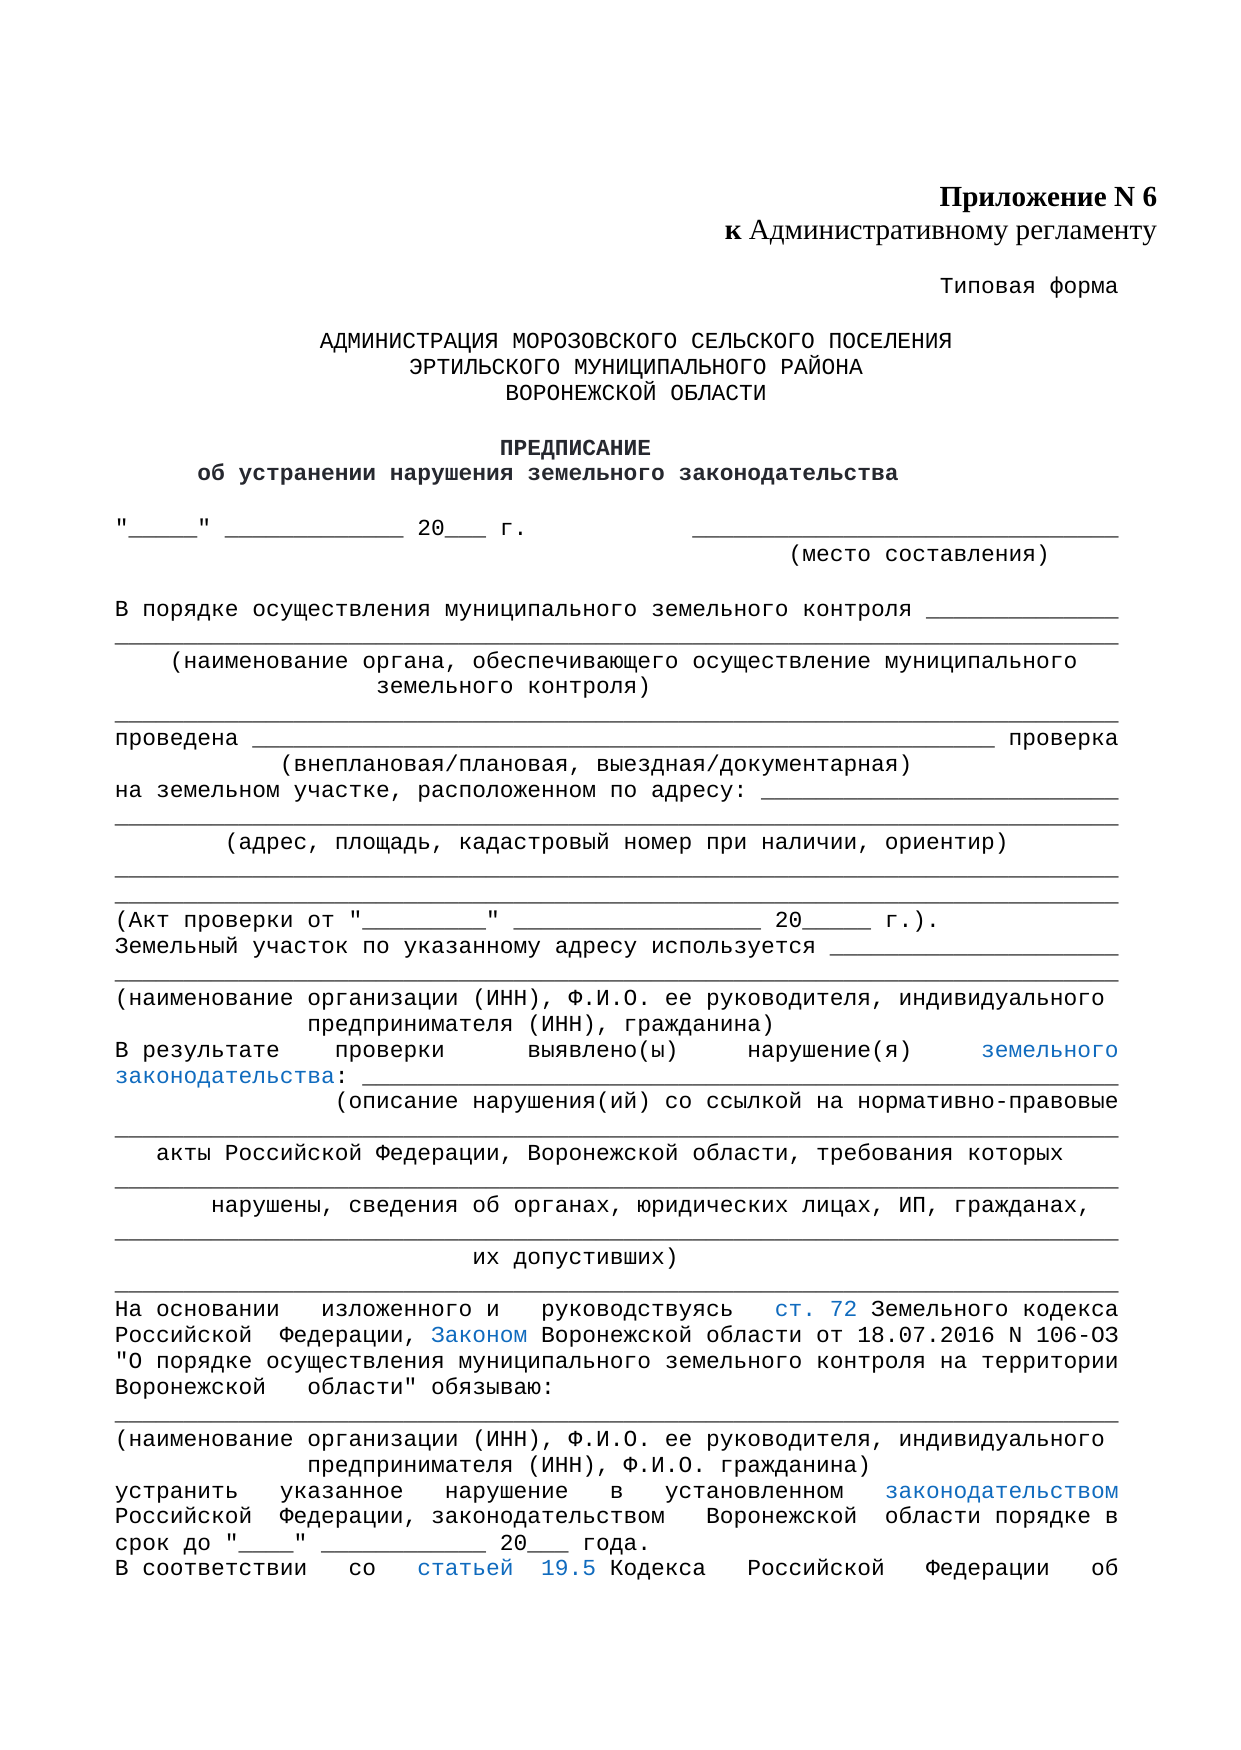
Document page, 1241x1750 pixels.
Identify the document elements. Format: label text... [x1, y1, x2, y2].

text "О порядке осуществления муниципального земельного контроля на территории [114, 1349, 1157, 1375]
text В результате проверки выявлено(ы) нарушение(я) земельного [114, 1038, 1157, 1064]
text законодательства: _______________________________________________________ [114, 1064, 1157, 1090]
text устранить указанное нарушение в установленном законодательством [114, 1479, 1157, 1505]
text Типовая форма [114, 274, 1157, 301]
text "_____" _____________ 20___ г. _______________________________ [114, 516, 1157, 542]
text _________________________________________________________________________ [114, 882, 1157, 908]
text _________________________________________________________________________ [114, 1401, 1157, 1427]
text на земельном участке, расположенном по адресу: __________________________ [114, 779, 1157, 804]
text Российской Федерации, законодательством Воронежской области порядке в [114, 1505, 1157, 1531]
text проведена ______________________________________________________ проверка [114, 727, 1157, 753]
text Земельный участок по указанному адресу используется _____________________ [114, 934, 1157, 960]
text _________________________________________________________________________ [114, 1168, 1157, 1194]
text предпринимателя (ИНН), Ф.И.О. гражданина) [114, 1453, 1157, 1479]
text (место составления) [114, 542, 1157, 568]
text (наименование организации (ИНН), Ф.И.О. ее руководителя, индивидуального [114, 986, 1157, 1012]
text их допустивших) [114, 1246, 1157, 1271]
text АДМИНИСТРАЦИЯ МОРОЗОВСКОГО СЕЛЬСКОГО ПОСЕЛЕНИЯ [114, 329, 1157, 355]
text ВОРОНЕЖСКОЙ ОБЛАСТИ [114, 381, 1157, 407]
text Приложение N 6 к Административному регламенту [114, 179, 1157, 246]
text срок до "____" ____________ 20___ года. [114, 1531, 1157, 1557]
text _________________________________________________________________________ [114, 856, 1157, 882]
text ЭРТИЛЬСКОГО МУНИЦИПАЛЬНОГО РАЙОНА [114, 355, 1157, 381]
text нарушены, сведения об органах, юридических лицах, ИП, гражданах, [114, 1194, 1157, 1219]
text предпринимателя (ИНН), гражданина) [114, 1012, 1157, 1038]
text На основании изложенного и руководствуясь ст. 72 Земельного кодекса [114, 1297, 1157, 1323]
text (наименование органа, обеспечивающего осуществление муниципального [114, 649, 1157, 675]
text _________________________________________________________________________ [114, 960, 1157, 986]
text _________________________________________________________________________ [114, 1271, 1157, 1297]
text (Акт проверки от "_________" __________________ 20_____ г.). [114, 908, 1157, 934]
text (описание нарушения(ий) со ссылкой на нормативно-правовые [114, 1090, 1157, 1116]
text _________________________________________________________________________ [114, 701, 1157, 727]
text _________________________________________________________________________ [114, 1219, 1157, 1246]
text акты Российской Федерации, Воронежской области, требования которых [114, 1142, 1157, 1168]
text земельного контроля) [114, 675, 1157, 701]
text В порядке осуществления муниципального земельного контроля ______________ [114, 597, 1157, 623]
text _________________________________________________________________________ [114, 623, 1157, 649]
text (внеплановая/плановая, выездная/документарная) [114, 753, 1157, 779]
text (адрес, площадь, кадастровый номер при наличии, ориентир) [114, 831, 1157, 856]
text Воронежской области" обязываю: [114, 1375, 1157, 1401]
text ПРЕДПИСАНИЕ [114, 436, 1157, 462]
text В соответствии со статьей 19.5 Кодекса Российской Федерации об [114, 1557, 1157, 1583]
text (наименование организации (ИНН), Ф.И.О. ее руководителя, индивидуального [114, 1427, 1157, 1453]
text _________________________________________________________________________ [114, 1116, 1157, 1142]
text об устранении нарушения земельного законодательства [114, 462, 1157, 488]
text _________________________________________________________________________ [114, 804, 1157, 831]
text Российской Федерации, Законом Воронежской области от 18.07.2016 N 106-ОЗ [114, 1323, 1157, 1349]
